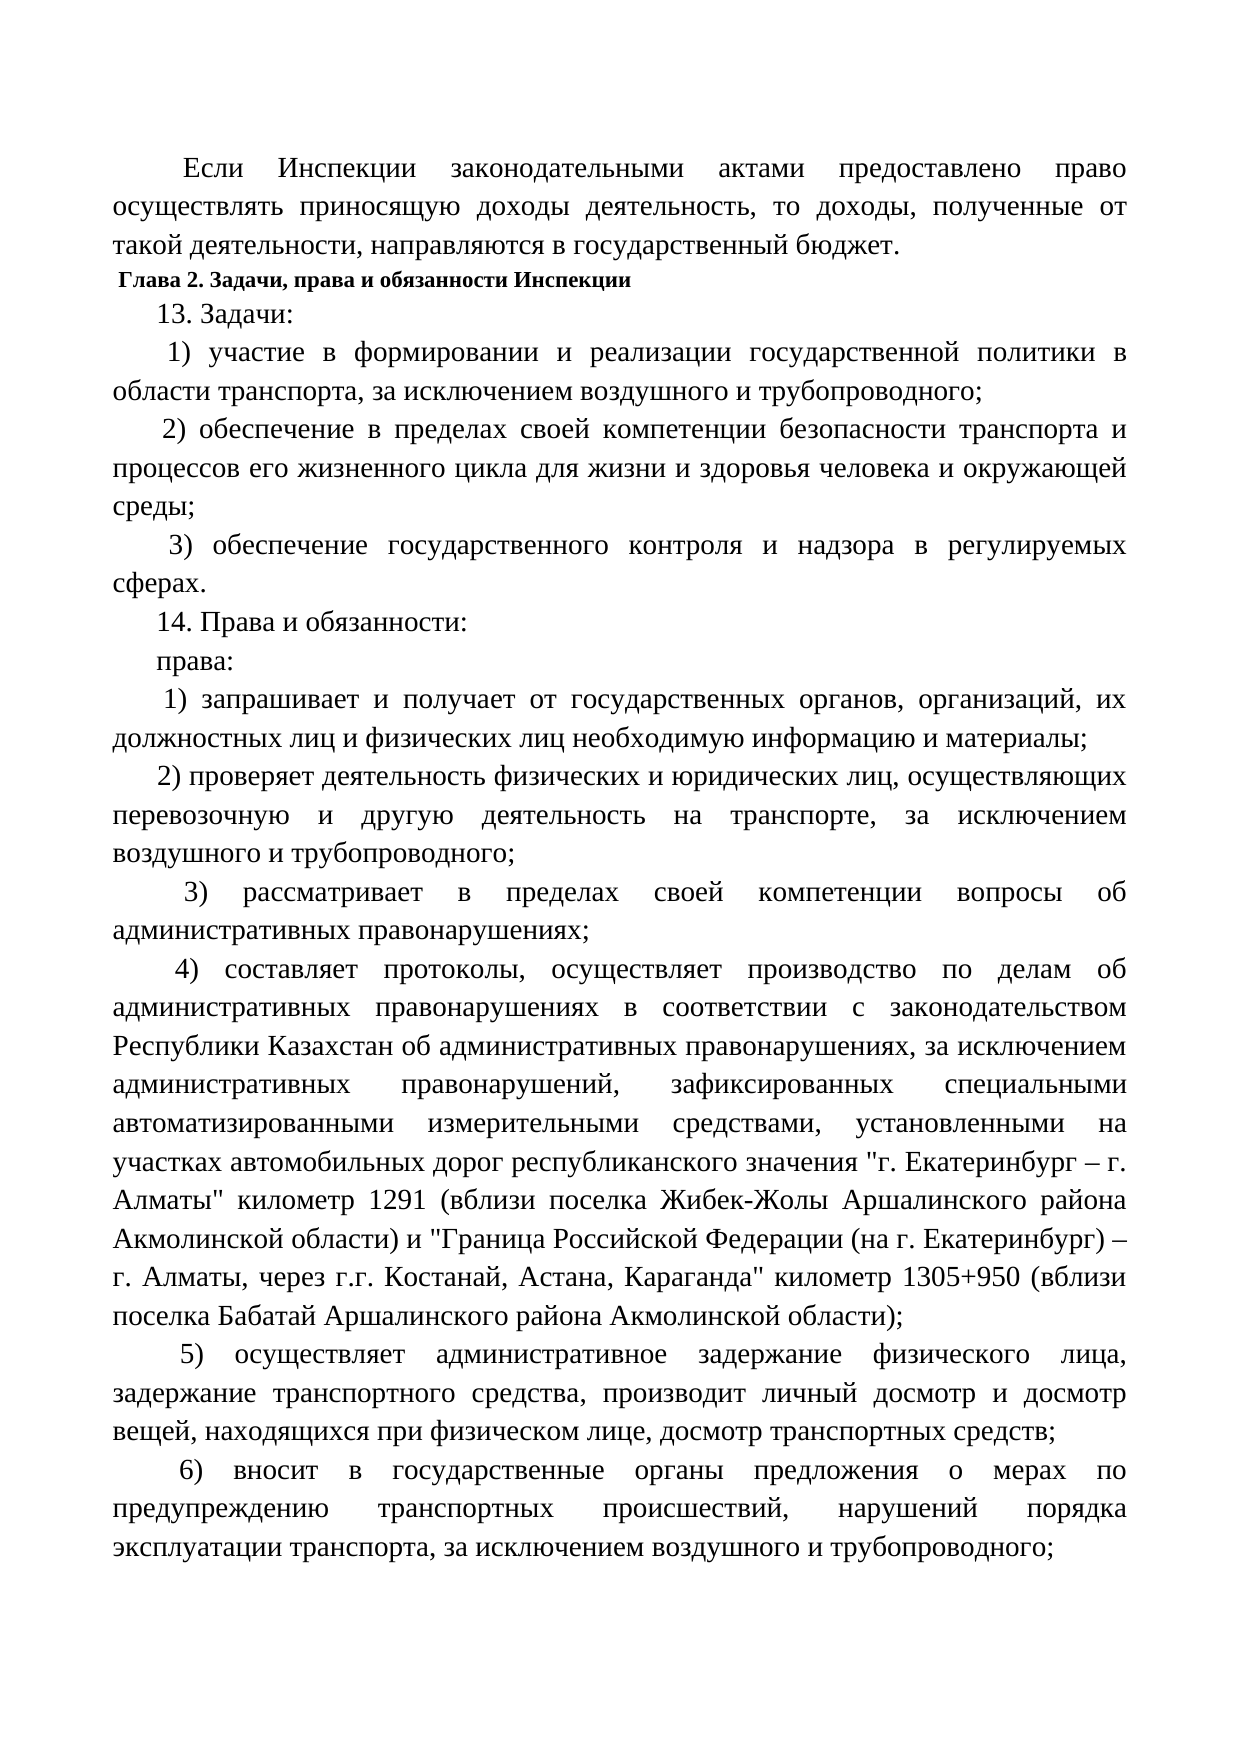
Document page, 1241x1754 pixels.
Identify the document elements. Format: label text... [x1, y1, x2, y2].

text 2) проверяет деятельность физических и юридических лиц, осуществляющих перевозочную и другую деятельность на транспорте, за исключением воздушного и трубопроводного; [112, 758, 1128, 869]
text права: [112, 643, 1128, 676]
text 6) вносит в государственные органы предложения о мерах по предупреждению транспортных происшествий, нарушений порядка эксплуатации транспорта, за исключением воздушного и трубопроводного; [112, 1452, 1128, 1563]
text 5) осуществляет административное задержание физического лица, задержание транспортного средства, производит личный досмотр и досмотр вещей, находящихся при физическом лице, досмотр транспортных средств; [112, 1336, 1128, 1447]
text 1) участие в формировании и реализации государственной политики в области транспорта, за исключением воздушного и трубопроводного; [112, 334, 1128, 406]
text Глава 2. Задачи, права и обязанности Инспекции [112, 266, 1128, 292]
text Если Инспекции законодательными актами предоставлено право осуществлять приносящую доходы деятельность, то доходы, полученные от такой деятельности, направляются в государственный бюджет. [112, 150, 1128, 261]
text 14. Права и обязанности: [112, 604, 1128, 638]
text 13. Задачи: [112, 296, 1128, 329]
text 4) составляет протоколы, осуществляет производство по делам об административных правонарушениях в соответствии с законодательством Республики Казахстан об административных правонарушениях, за исключением административных правонарушений, зафиксированных специальными автоматизированными измерительными средствами, установленными на участках автомобильных дорог республиканского значения "г. Екатеринбург – г. Алматы" километр 1291 (вблизи поселка Жибек-Жолы Аршалинского района Акмолинской области) и "Граница Российской Федерации (на г. Екатеринбург) – г. Алматы, через г.г. Костанай, Астана, Караганда" километр 1305+950 (вблизи поселка Бабатай Аршалинского района Акмолинской области); [112, 951, 1128, 1331]
text 3) рассматривает в пределах своей компетенции вопросы об административных правонарушениях; [112, 874, 1128, 946]
text 2) обеспечение в пределах своей компетенции безопасности транспорта и процессов его жизненного цикла для жизни и здоровья человека и окружающей среды; [112, 411, 1128, 522]
text 3) обеспечение государственного контроля и надзора в регулируемых сферах. [112, 527, 1128, 599]
text 1) запрашивает и получает от государственных органов, организаций, их должностных лиц и физических лиц необходимую информацию и материалы; [112, 681, 1128, 753]
